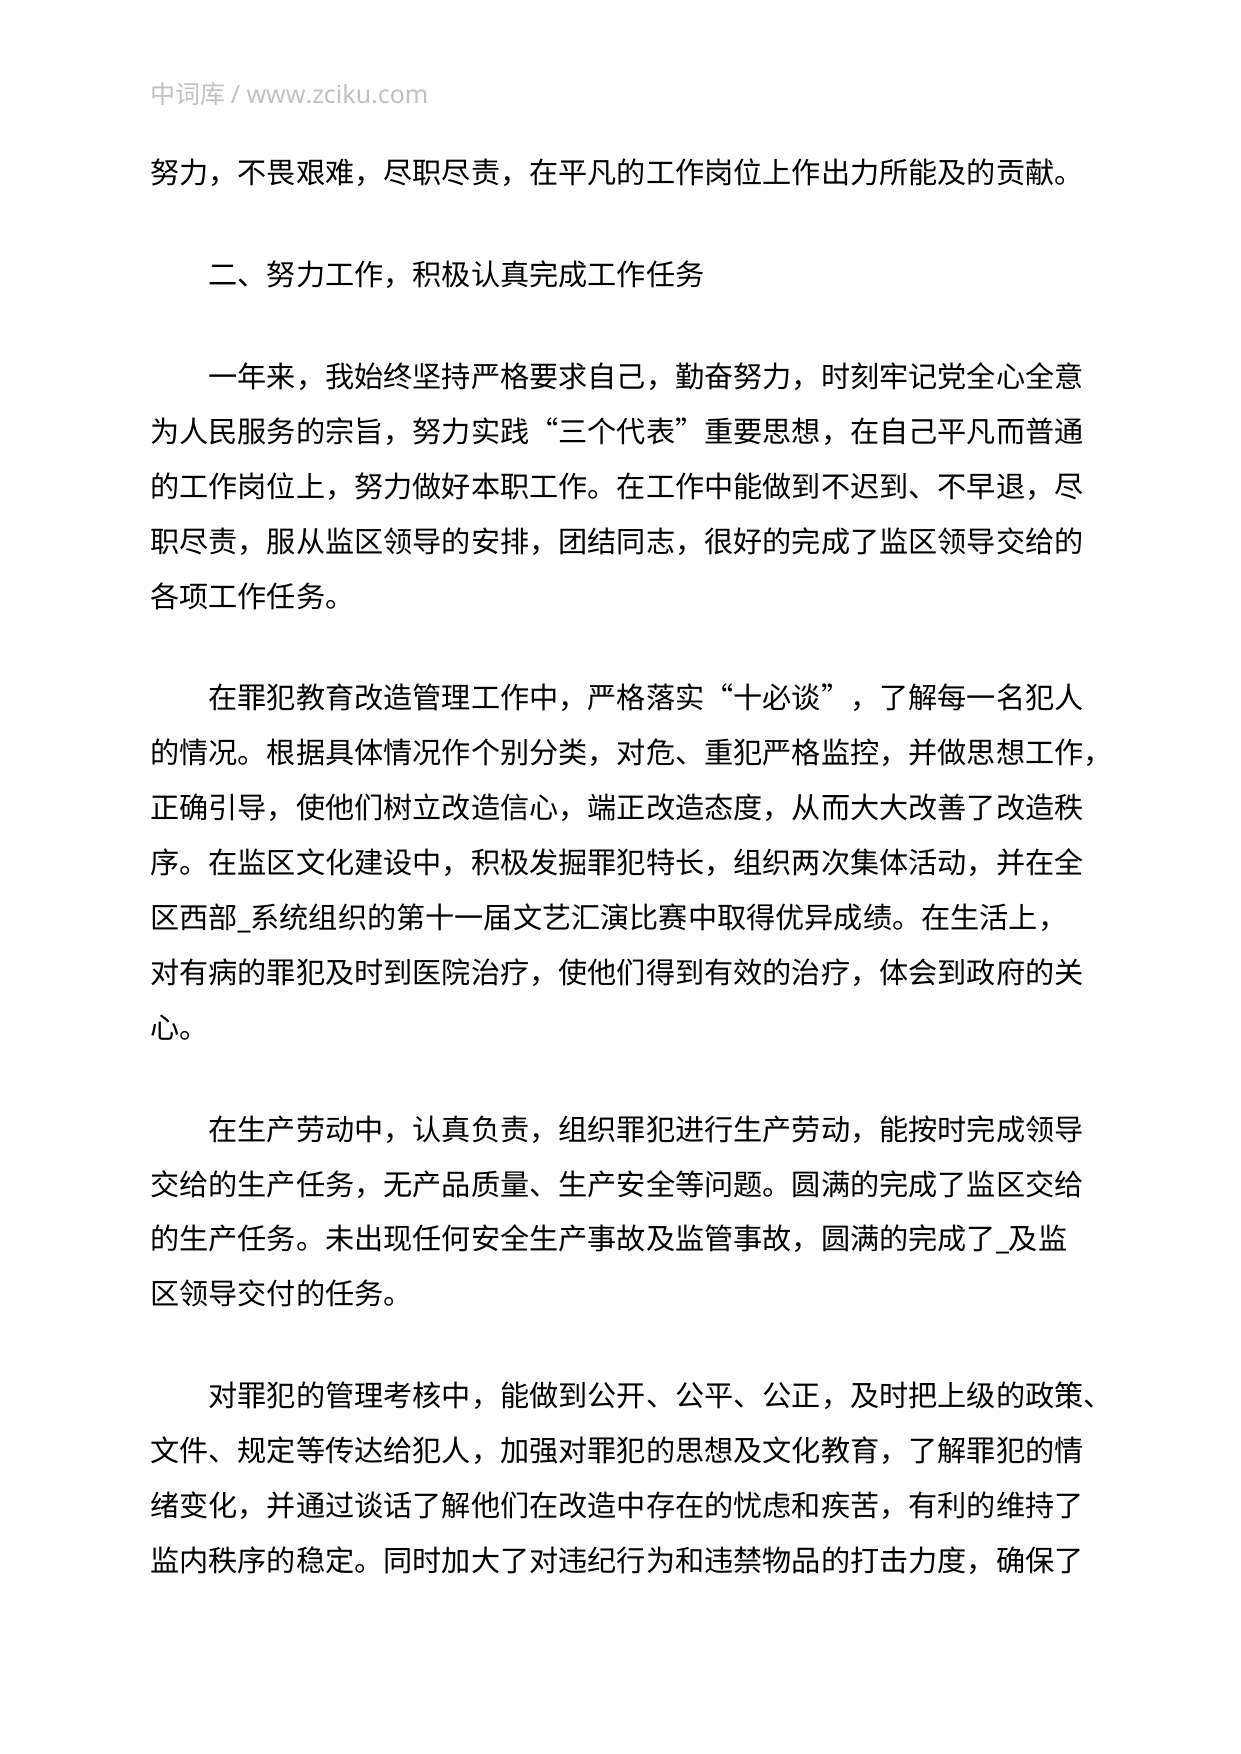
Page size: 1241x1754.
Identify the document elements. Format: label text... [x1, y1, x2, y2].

text 在生产劳动中，认真负责，组织罪犯进行生产劳动，能按时完成领导交给的生产任务，无产品质量、生产安全等问题。圆满的完成了监区交给的生产任务。未出现任何安全生产事故及监管事故，圆满的完成了_及监区领导交付的任务。 [150, 1106, 1090, 1313]
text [150, 1373, 1090, 1580]
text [150, 150, 1090, 192]
text 一年来，我始终坚持严格要求自己，勤奋努力，时刻牢记党全心全意为人民服务的宗旨，努力实践“三个代表”重要思想，在自己平凡而普通的工作岗位上，努力做好本职工作。在工作中能做到不迟到、不早退，尽职尽责，服从监区领导的安排，团结同志，很好的完成了监区领导交给的各项工作任务。 [150, 353, 1090, 615]
text 在罪犯教育改造管理工作中，严格落实“十必谈”，了解每一名犯人的情况。根据具体情况作个别分类，对危、重犯严格监控，并做思想工作，正确引导，使他们树立改造信心，端正改造态度，从而大大改善了改造秩序。在监区文化建设中，积极发掘罪犯特长，组织两次集体活动，并在全区西部_系统组织的第十一届文艺汇演比赛中取得优异成绩。在生活上，对有病的罪犯及时到医院治疗，使他们得到有效的治疗，体会到政府的关心。 [150, 675, 1090, 1047]
text 二、努力工作，积极认真完成工作任务 [150, 252, 1090, 294]
